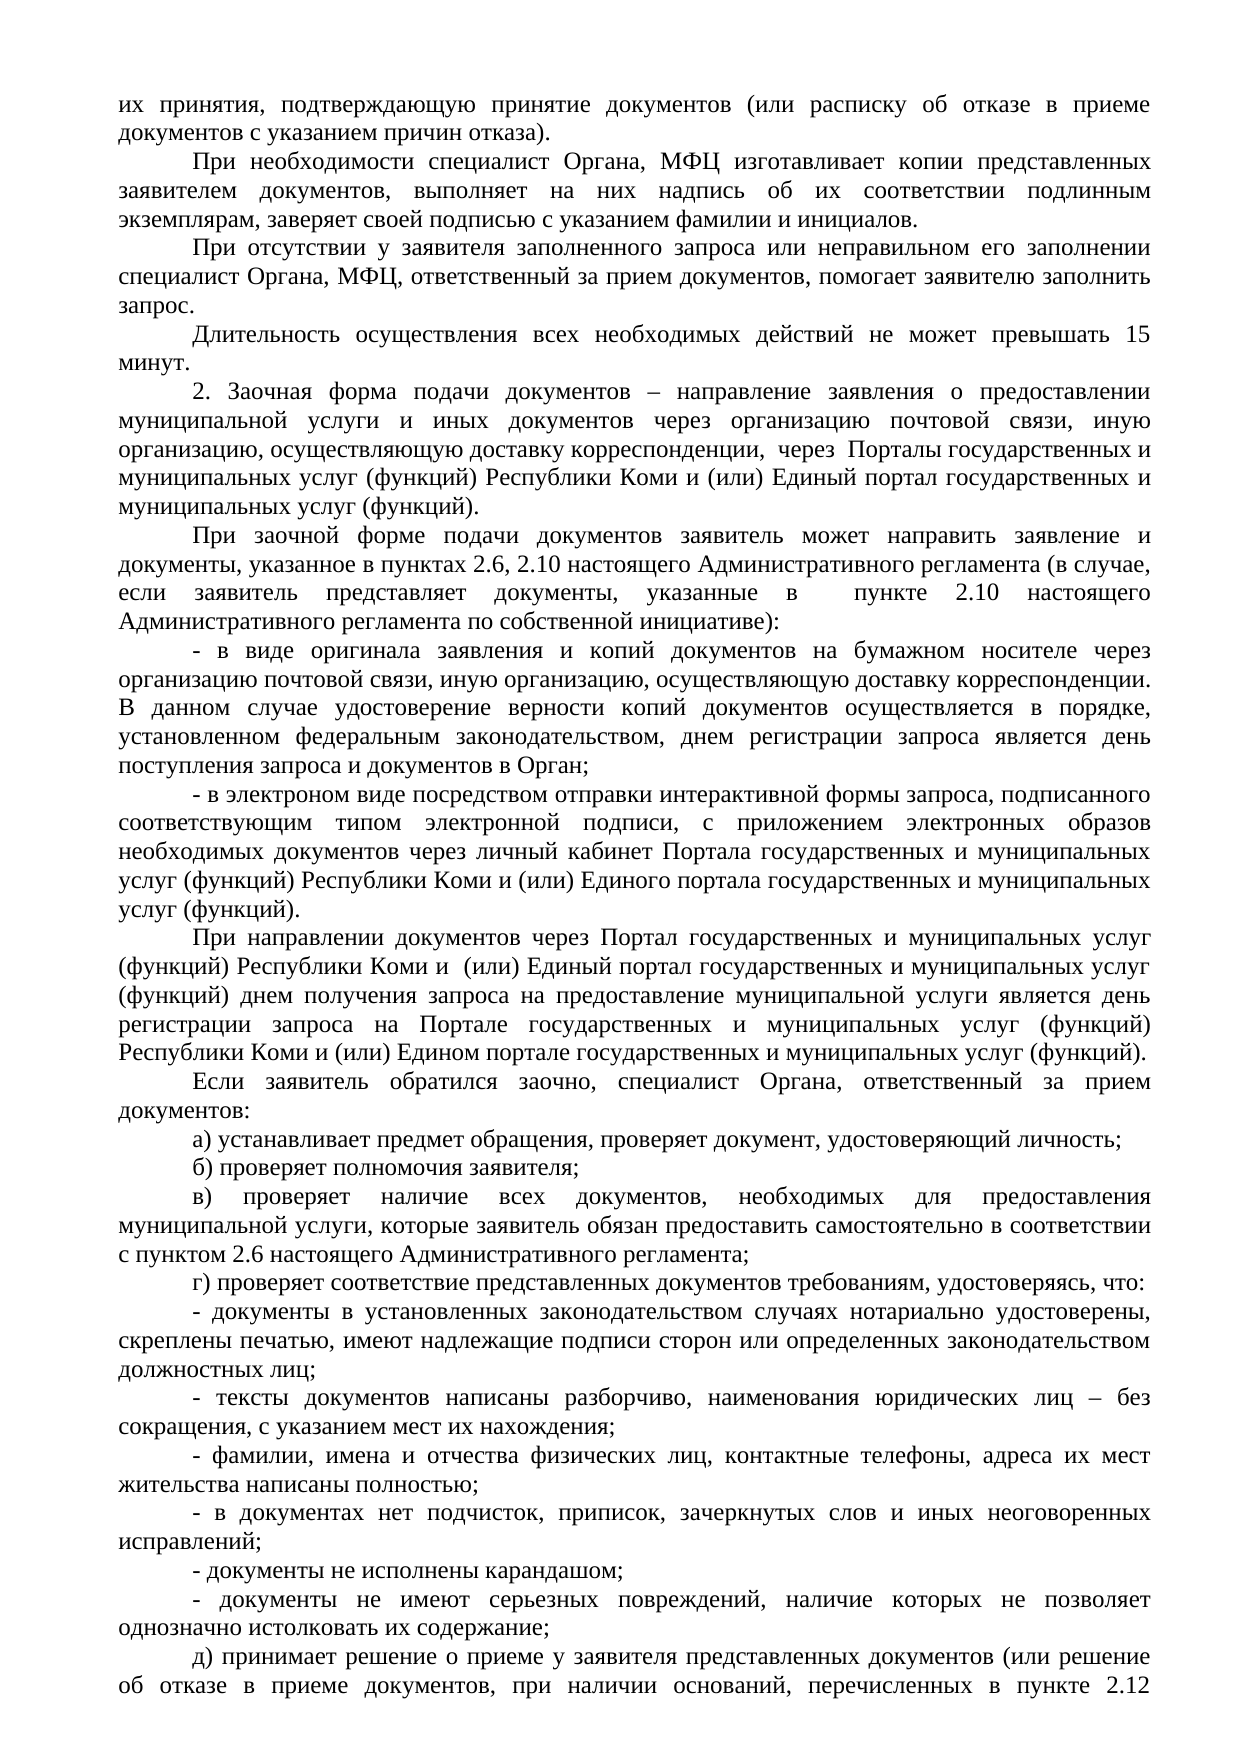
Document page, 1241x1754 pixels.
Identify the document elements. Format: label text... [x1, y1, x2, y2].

text Длительность осуществления всех необходимых действий не может превышать 15 минут. [118, 319, 1152, 376]
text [118, 89, 1152, 146]
text При необходимости специалист Органа, МФЦ изготавливает копии представленных заявителем документов, выполняет на них надпись об их соответствии подлинным экземплярам, заверяет своей подписью с указанием фамилии и инициалов. [118, 146, 1152, 232]
text При направлении документов через Портал государственных и муниципальных услуг (функций) Республики Коми и (или) Единый портал государственных и муниципальных услуг (функций) днем получения запроса на предоставление муниципальной услуги является день регистрации запроса на Портале государственных и муниципальных услуг (функций) Республики Коми и (или) Едином портале государственных и муниципальных услуг (функций). [118, 922, 1152, 1066]
text в) проверяет наличие всех документов, необходимых для предоставления муниципальной услуги, которые заявитель обязан предоставить самостоятельно в соответствии с пунктом 2.6 настоящего Административного регламента; [118, 1181, 1152, 1267]
text При заочной форме подачи документов заявитель может направить заявление и документы, указанное в пунктах 2.6, 2.10 настоящего Административного регламента (в случае, если заявитель представляет документы, указанные в пункте 2.10 настоящего Административного регламента по собственной инициативе): [118, 520, 1152, 635]
text г) проверяет соответствие представленных документов требованиям, удостоверяясь, что: [118, 1267, 1152, 1296]
text - в документах нет подчисток, приписок, зачеркнутых слов и иных неоговоренных исправлений; [118, 1497, 1152, 1555]
text - тексты документов написаны разборчиво, наименования юридических лиц – без сокращения, с указанием мест их нахождения; [118, 1382, 1152, 1440]
text б) проверяет полномочия заявителя; [118, 1152, 1152, 1181]
text 2. Заочная форма подачи документов – направление заявления о предоставлении муниципальной услуги и иных документов через организацию почтовой связи, иную организацию, осуществляющую доставку корреспонденции, через Порталы государственных и муниципальных услуг (функций) Республики Коми и (или) Единый портал государственных и муниципальных услуг (функций). [118, 376, 1152, 520]
text - документы в установленных законодательством случаях нотариально удостоверены, скреплены печатью, имеют надлежащие подписи сторон или определенных законодательством должностных лиц; [118, 1296, 1152, 1382]
text Если заявитель обратился заочно, специалист Органа, ответственный за прием документов: [118, 1066, 1152, 1124]
text - фамилии, имена и отчества физических лиц, контактные телефоны, адреса их мест жительства написаны полностью; [118, 1440, 1152, 1497]
text - документы не имеют серьезных повреждений, наличие которых не позволяет однозначно истолковать их содержание; [118, 1584, 1152, 1641]
text - в виде оригинала заявления и копий документов на бумажном носителе через организацию почтовой связи, иную организацию, осуществляющую доставку корреспонденции. В данном случае удостоверение верности копий документов осуществляется в порядке, установленном федеральным законодательством, днем регистрации запроса является день поступления запроса и документов в Орган; [118, 635, 1152, 779]
text При отсутствии у заявителя заполненного запроса или неправильном его заполнении специалист Органа, МФЦ, ответственный за прием документов, помогает заявителю заполнить запрос. [118, 232, 1152, 319]
text - в электроном виде посредством отправки интерактивной формы запроса, подписанного соответствующим типом электронной подписи, с приложением электронных образов необходимых документов через личный кабинет Портала государственных и муниципальных услуг (функций) Республики Коми и (или) Единого портала государственных и муниципальных услуг (функций). [118, 779, 1152, 922]
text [118, 1641, 1152, 1699]
text а) устанавливает предмет обращения, проверяет документ, удостоверяющий личность; [118, 1124, 1152, 1152]
text - документы не исполнены карандашом; [118, 1555, 1152, 1584]
